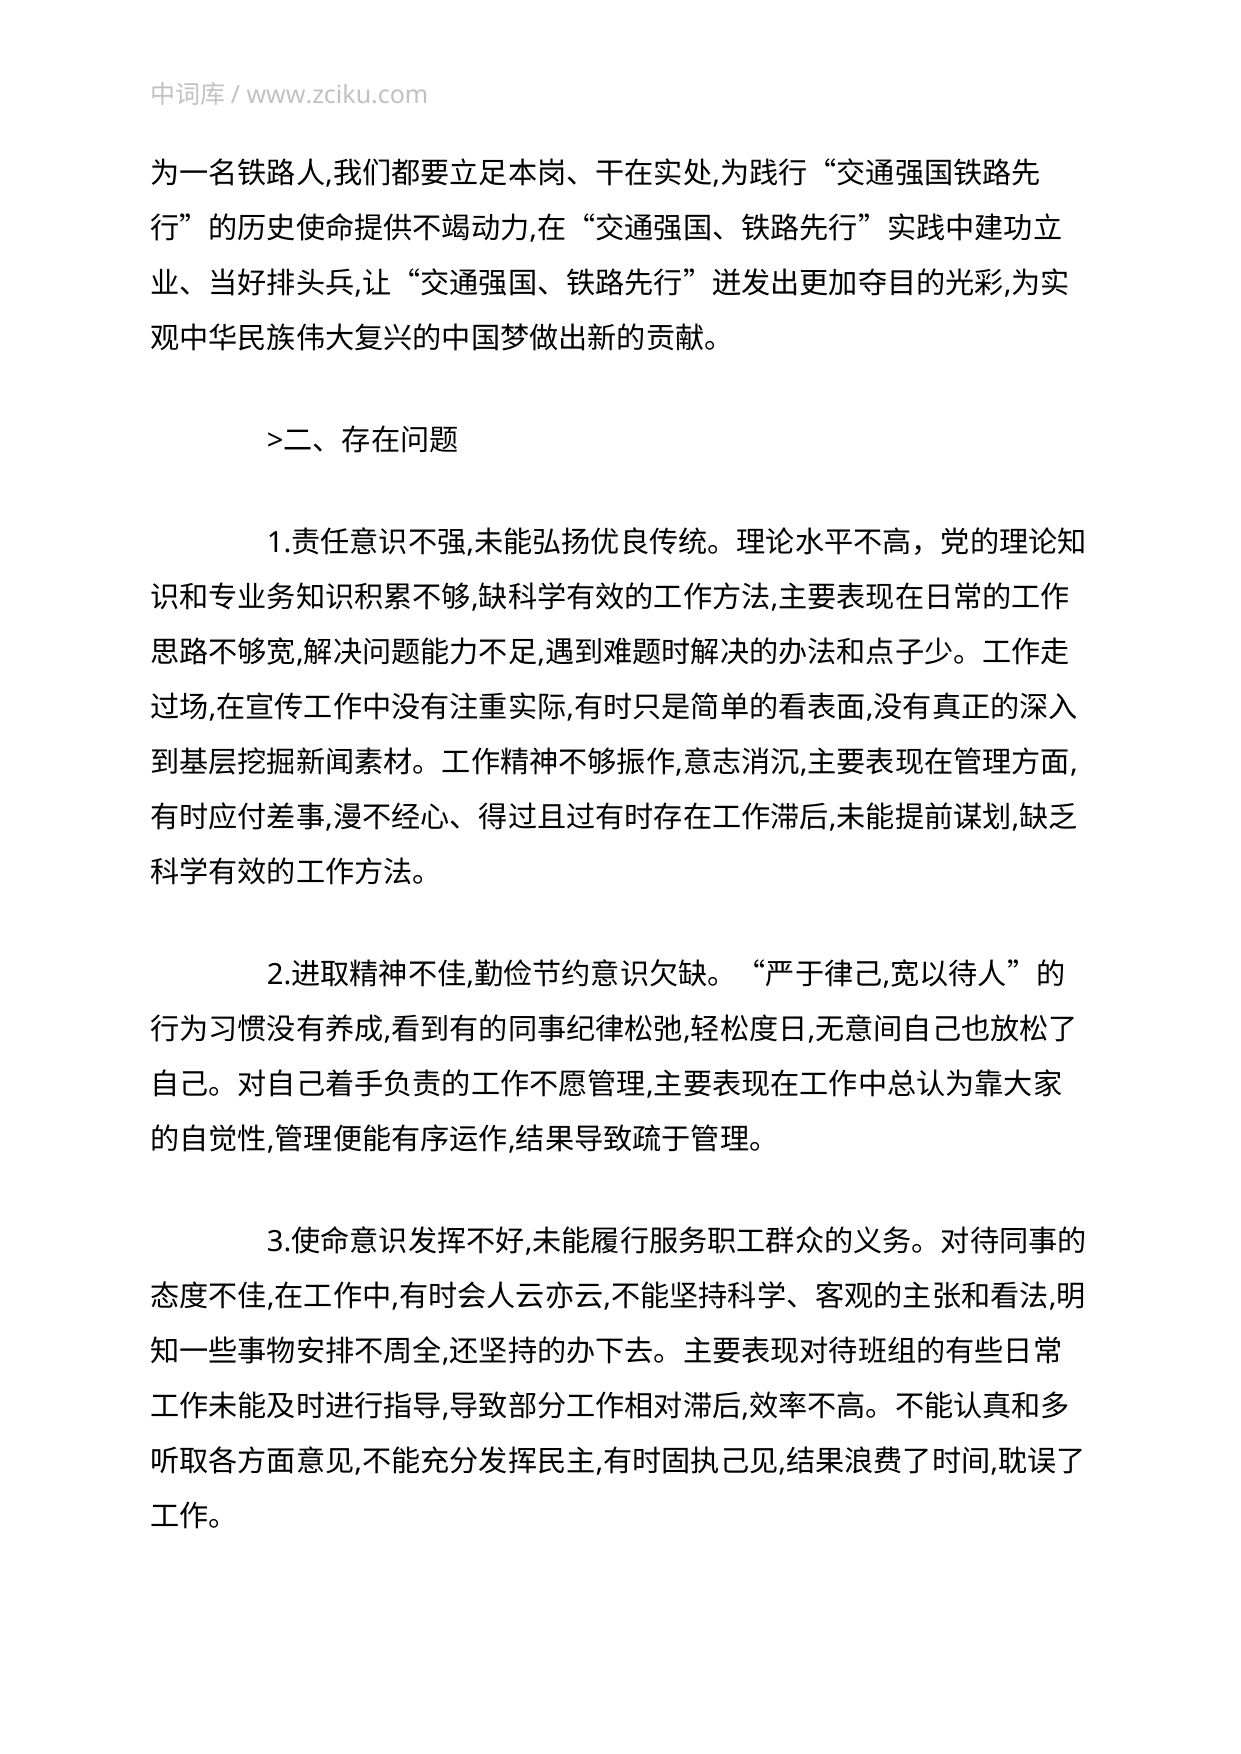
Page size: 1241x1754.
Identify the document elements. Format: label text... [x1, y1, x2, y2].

text 3.使命意识发挥不好,未能履行服务职工群众的义务。对待同事的态度不佳,在工作中,有时会人云亦云,不能坚持科学、客观的主张和看法,明知一些事物安排不周全,还坚持的办下去。主要表现对待班组的有些日常工作未能及时进行指导,导致部分工作相对滞后,效率不高。不能认真和多听取各方面意见,不能充分发挥民主,有时固执己见,结果浪费了时间,耽误了工作。 [150, 1217, 1090, 1535]
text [150, 150, 1090, 357]
text 1.责任意识不强,未能弘扬优良传统。理论水平不高，党的理论知识和专业务知识积累不够,缺科学有效的工作方法,主要表现在日常的工作思路不够宽,解决问题能力不足,遇到难题时解决的办法和点子少。工作走过场,在宣传工作中没有注重实际,有时只是简单的看表面,没有真正的深入到基层挖掘新闻素材。工作精神不够振作,意志消沉,主要表现在管理方面,有时应付差事,漫不经心、得过且过有时存在工作滞后,未能提前谋划,缺乏科学有效的工作方法。 [150, 519, 1090, 891]
text 2.进取精神不佳,勤俭节约意识欠缺。“严于律己,宽以待人”的行为习惯没有养成,看到有的同事纪律松弛,轻松度日,无意间自己也放松了自己。对自己着手负责的工作不愿管理,主要表现在工作中总认为靠大家的自觉性,管理便能有序运作,结果导致疏于管理。 [150, 951, 1090, 1158]
text >二、存在问题 [150, 417, 1090, 459]
